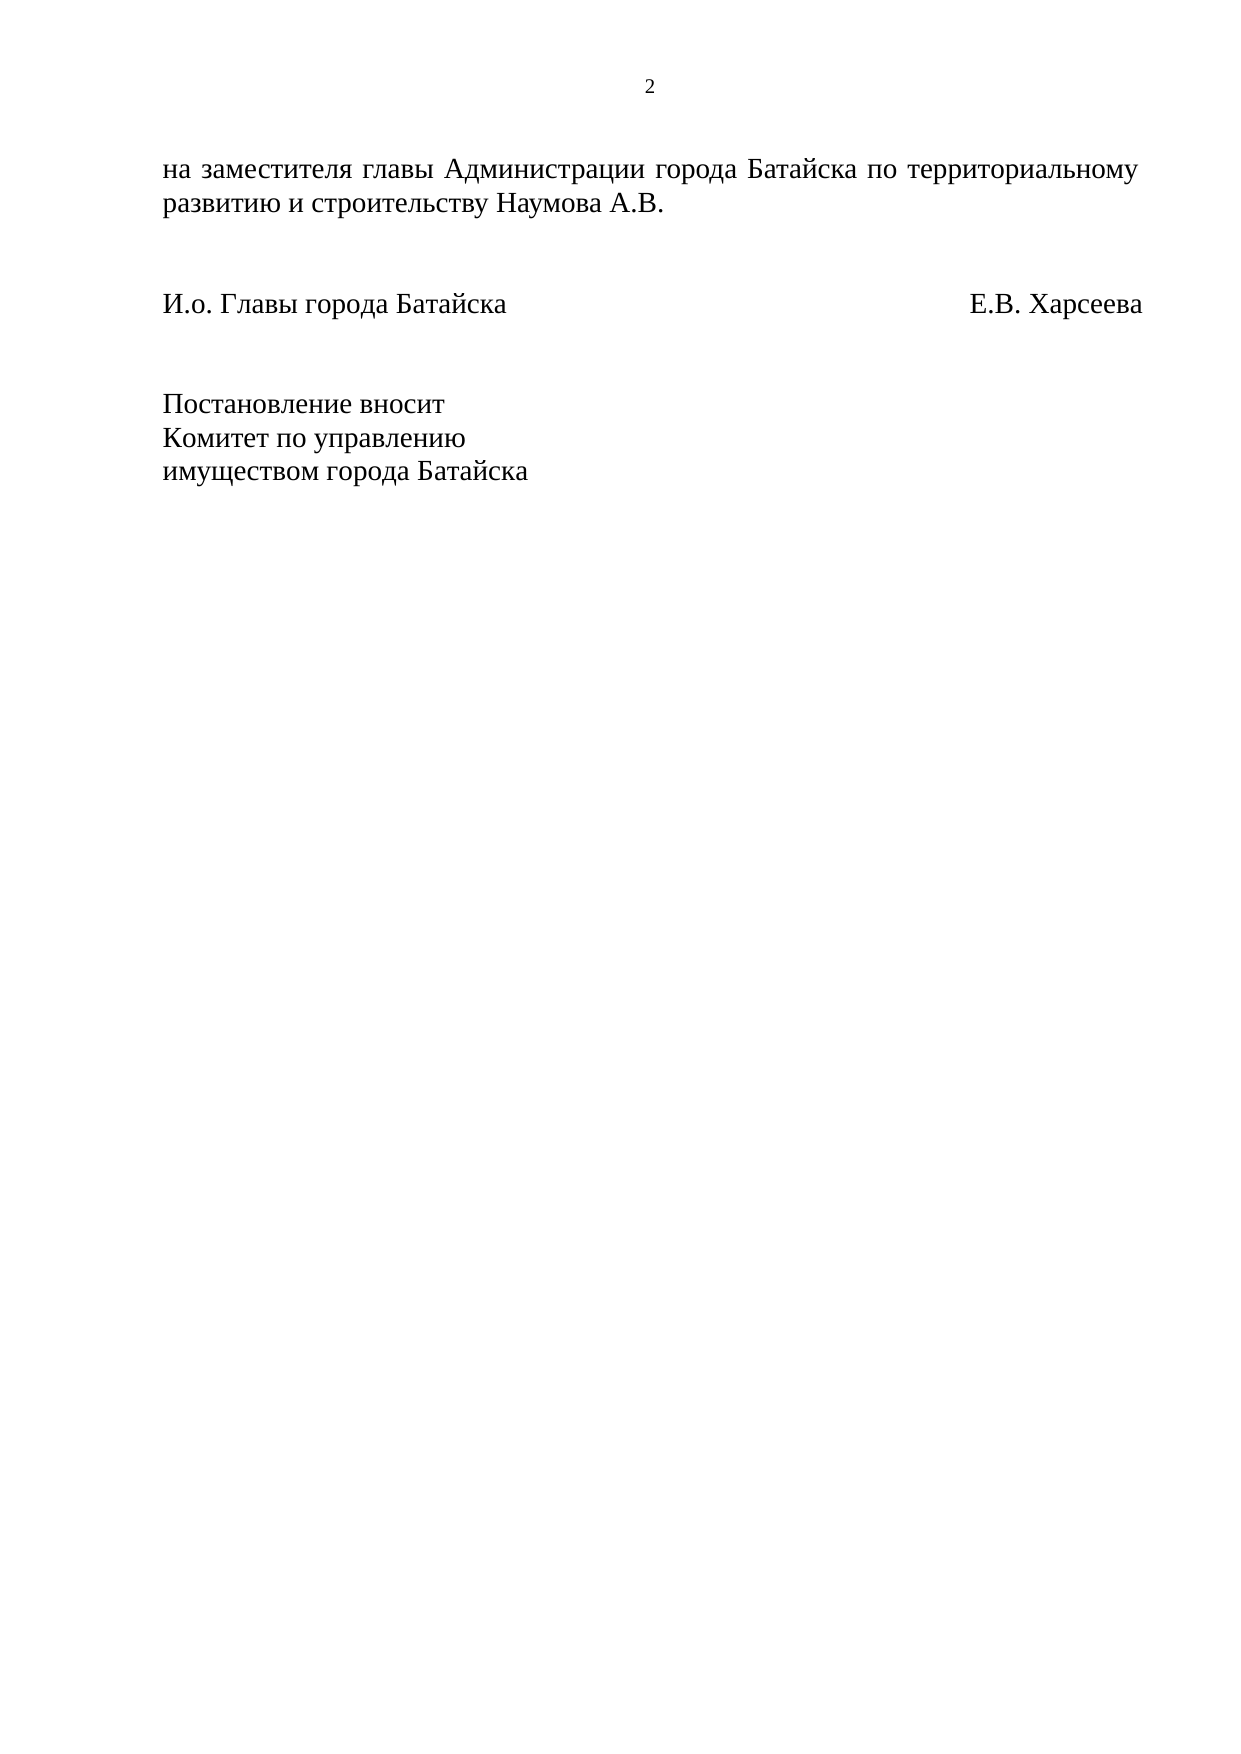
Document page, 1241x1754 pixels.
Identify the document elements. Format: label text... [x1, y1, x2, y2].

text Комитет по управлению [162, 420, 1137, 453]
text на заместителя главы Администрации города Батайска по территориальному развитию и строительству Наумова А.В. [162, 152, 1139, 219]
text имуществом города Батайска [162, 453, 1137, 487]
table_header И.о. Главы города Батайска [151, 219, 650, 386]
table_header Е.В. Харсеева [650, 219, 1148, 386]
text Постановление вносит [162, 386, 1137, 420]
